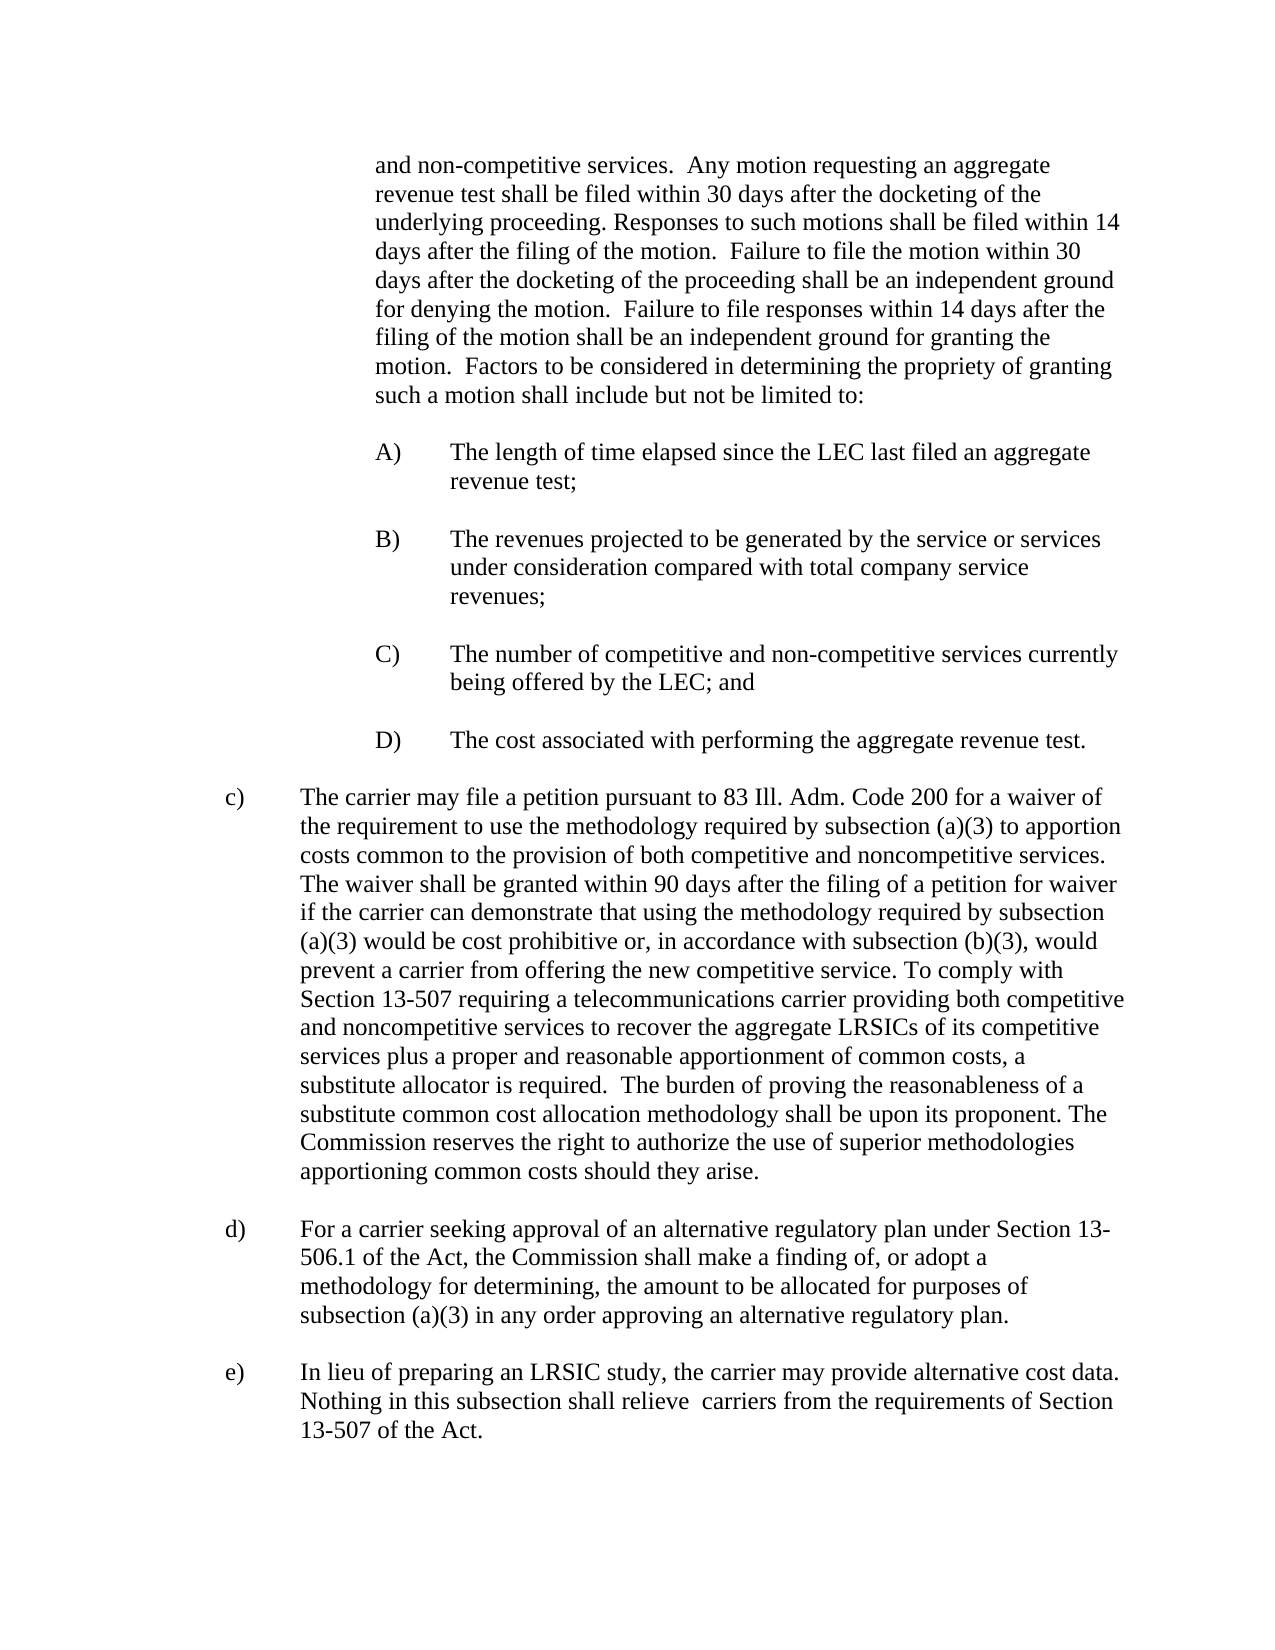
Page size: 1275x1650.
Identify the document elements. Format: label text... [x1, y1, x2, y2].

text d) For a carrier seeking approval of an alternative regulatory plan under Section 13-506.1 of the Act, the Commission shall make a finding of, or adopt a methodology for determining, the amount to be allocated for purposes of subsection (a)(3) in any order approving an alternative regulatory plan. [225, 1214, 1125, 1329]
text e) In lieu of preparing an LRSIC study, the carrier may provide alternative cost data. Nothing in this subsection shall relieve carriers from the requirements of Section 13-507 of the Act. [225, 1357, 1125, 1444]
text c) The carrier may file a petition pursuant to 83 Ill. Adm. Code 200 for a waiver of the requirement to use the methodology required by subsection (a)(3) to apportion costs common to the provision of both competitive and noncompetitive services. The waiver shall be granted within 90 days after the filing of a petition for waiver if the carrier can demonstrate that using the methodology required by subsection (a)(3) would be cost prohibitive or, in accordance with subsection (b)(3), would prevent a carrier from offering the new competitive service. To comply with Section 13-507 requiring a telecommunications carrier providing both competitive and noncompetitive services to recover the aggregate LRSICs of its competitive services plus a proper and reasonable apportionment of common costs, a substitute allocator is required. The burden of proving the reasonableness of a substitute common cost allocation methodology shall be upon its proponent. The Commission reserves the right to authorize the use of superior methodologies apportioning common costs should they arise. [225, 782, 1125, 1185]
text A) The length of time elapsed since the LEC last filed an aggregate revenue test; [375, 437, 1125, 495]
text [300, 150, 1125, 409]
text D) The cost associated with performing the aggregate revenue test. [375, 725, 1125, 754]
text B) The revenues projected to be generated by the service or services under consideration compared with total company service revenues; [375, 524, 1125, 610]
text C) The number of competitive and non-competitive services currently being offered by the LEC; and [375, 639, 1125, 696]
